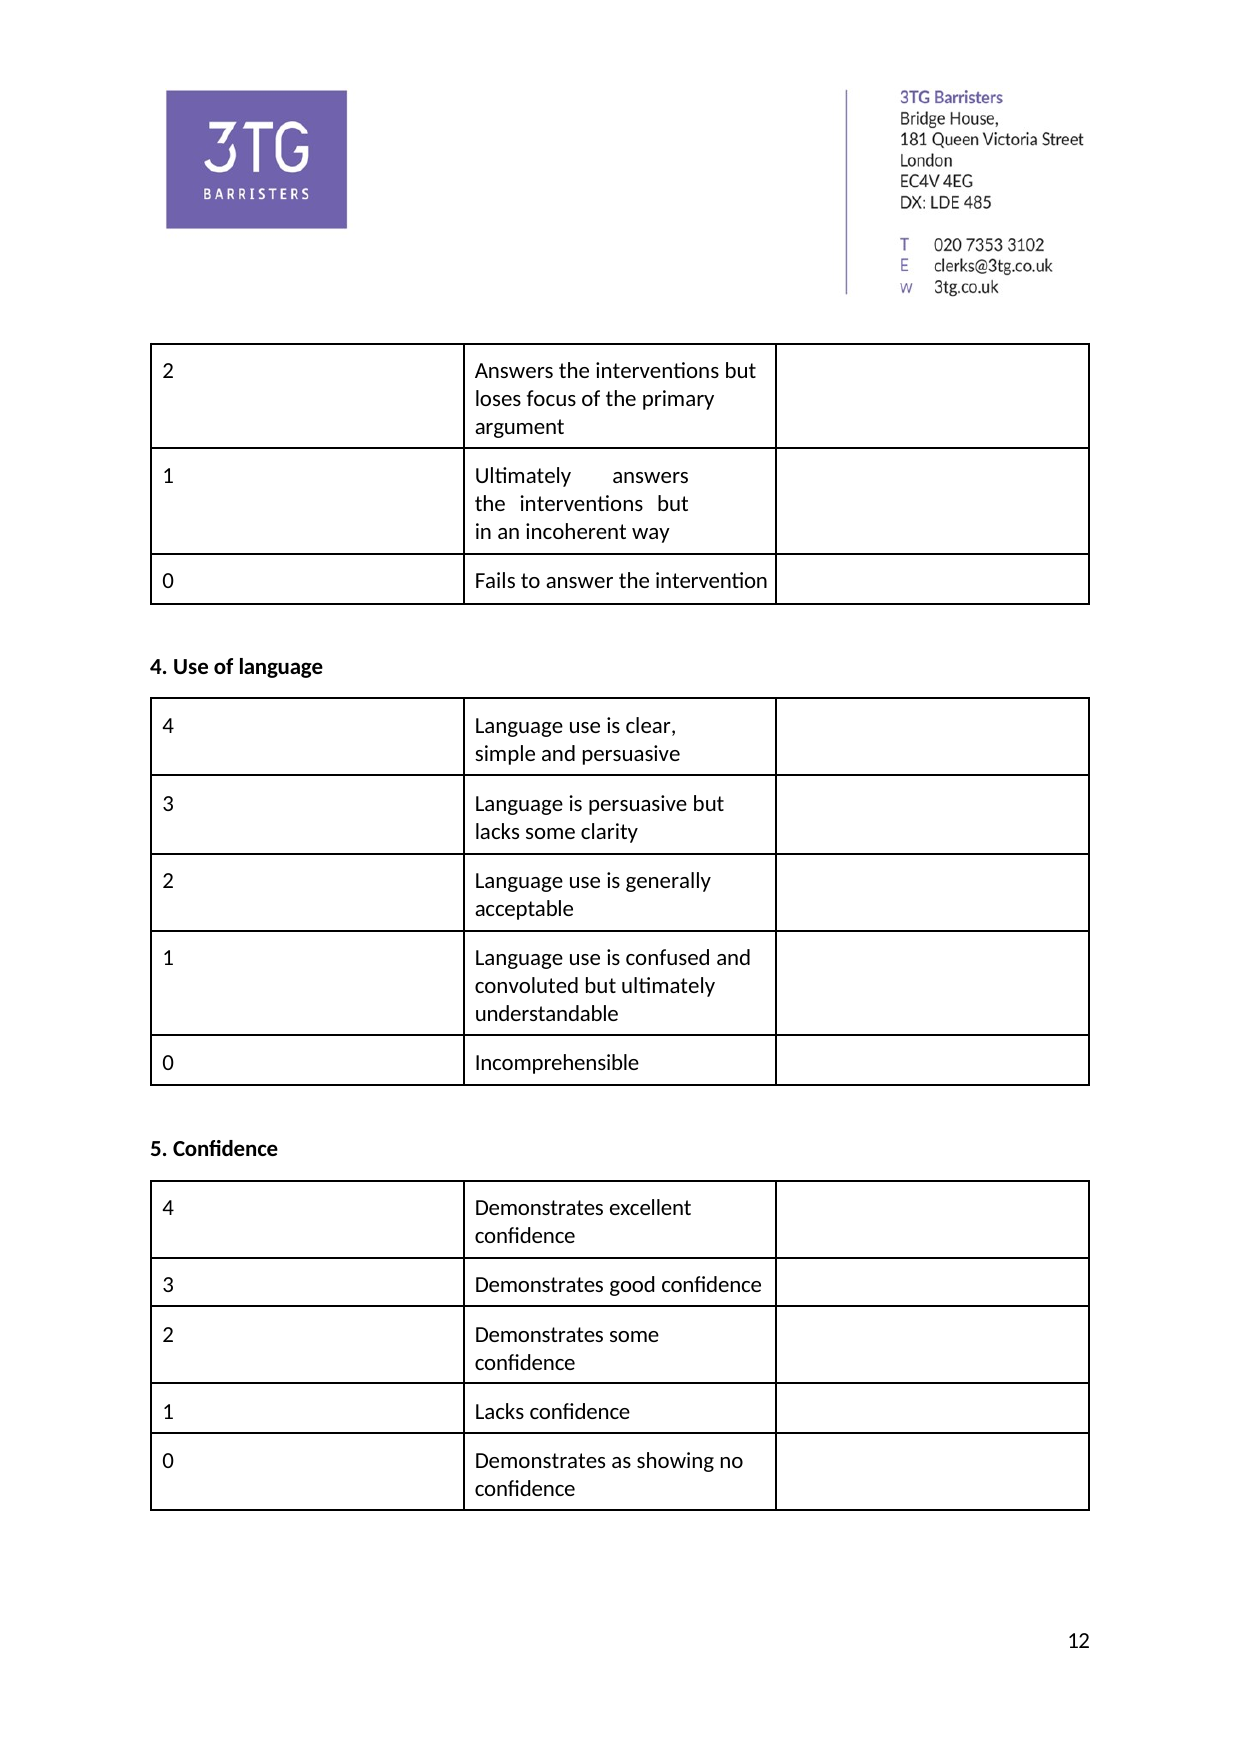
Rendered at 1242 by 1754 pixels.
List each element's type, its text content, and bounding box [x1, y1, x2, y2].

table_cell 1 [152, 932, 463, 1034]
list Confidence [150, 1134, 1102, 1162]
table_cell Demonstrates good confidence [465, 1259, 775, 1305]
table_cell Lacks confidence [465, 1384, 775, 1432]
table_header [777, 1182, 1088, 1257]
table_cell 0 [152, 1434, 463, 1509]
table_cell Demonstrates as showing no confidence [465, 1434, 775, 1509]
table_cell [777, 1036, 1088, 1084]
table_cell Demonstrates some confidence [465, 1307, 775, 1382]
table_cell [777, 932, 1088, 1034]
table_cell [777, 1384, 1088, 1432]
table_header [777, 345, 1088, 447]
table_header Demonstrates excellent confidence [465, 1182, 775, 1257]
table_cell [777, 449, 1088, 553]
table_header Answers the interventions but loses focus of the primary argument [465, 345, 775, 447]
table_header [777, 699, 1088, 774]
table_cell 3 [152, 776, 463, 853]
table_header 4 [152, 1182, 463, 1257]
table_cell 2 [152, 855, 463, 930]
table_cell Language use is confused and convoluted but ultimately understandable [465, 932, 775, 1034]
table_cell [777, 1434, 1088, 1509]
list Use of language [150, 652, 1102, 680]
table_cell [777, 1307, 1088, 1382]
table_cell Incomprehensible [465, 1036, 775, 1084]
table_cell 1 [152, 1384, 463, 1432]
table_cell [777, 776, 1088, 853]
table_cell 0 [152, 555, 463, 603]
table_cell 3 [152, 1259, 463, 1305]
table_cell 2 [152, 1307, 463, 1382]
table_cell [777, 1259, 1088, 1305]
table_cell Ultimately answers the interventions but in an incoherent way [465, 449, 775, 553]
table_header 2 [152, 345, 463, 447]
table_cell 0 [152, 1036, 463, 1084]
table_header Language use is clear, simple and persuasive [465, 699, 775, 774]
table_cell Language is persuasive but lacks some clarity [465, 776, 775, 853]
picture [165, 88, 1084, 297]
table_cell Fails to answer the intervention [465, 555, 775, 603]
table_cell 1 [152, 449, 463, 553]
table_cell Language use is generally acceptable [465, 855, 775, 930]
table_cell [777, 555, 1088, 603]
table_header 4 [152, 699, 463, 774]
table_cell [777, 855, 1088, 930]
